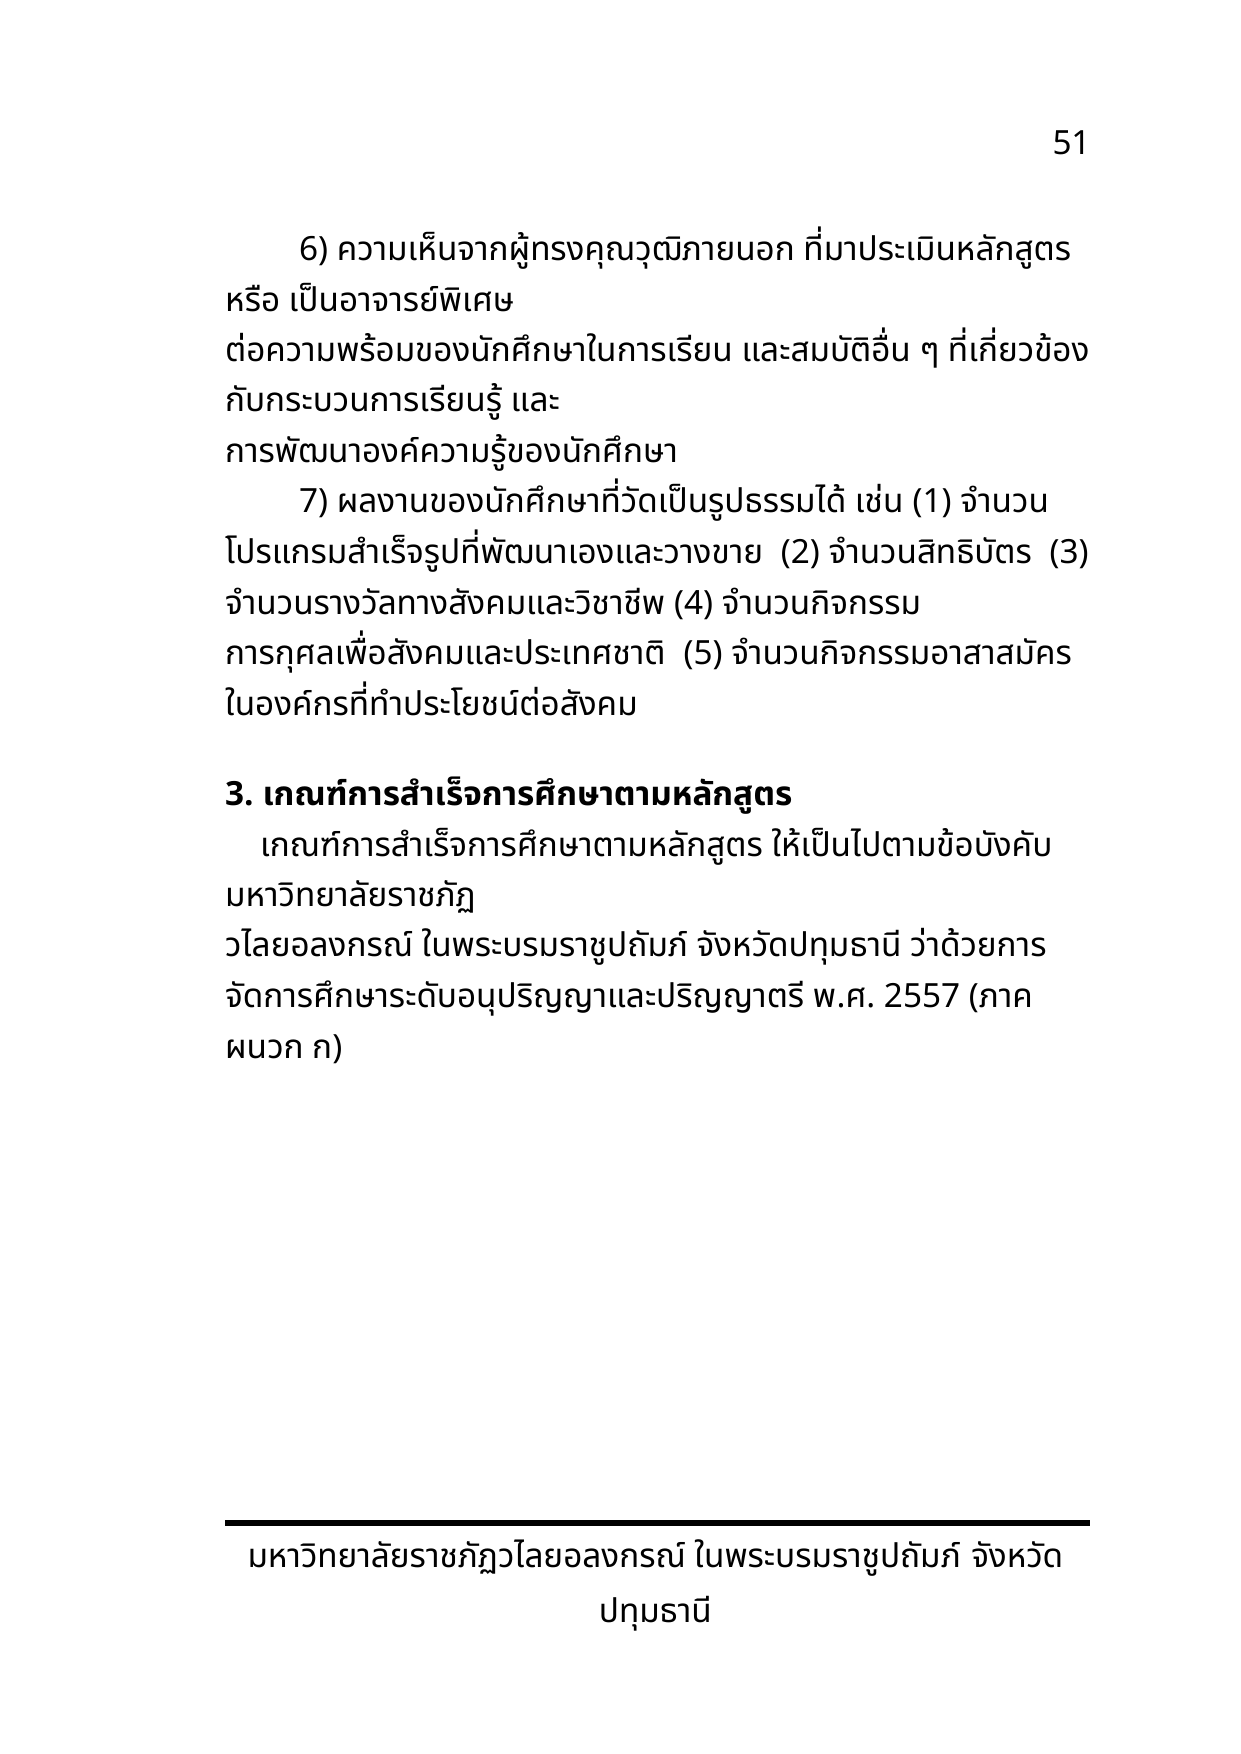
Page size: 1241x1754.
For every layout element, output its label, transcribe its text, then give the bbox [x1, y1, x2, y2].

text 7) ผลงานของนักศึกษาที่วัดเป็นรูปธรรมได้ เช่น (1) จำนวนโปรแกรมสำเร็จรูปที่พัฒนาเองและวางขาย (2) จำนวนสิทธิบัตร (3) จำนวนรางวัลทางสังคมและวิชาชีพ (4) จำนวนกิจกรรม การกุศลเพื่อสังคมและประเทศชาติ (5) จำนวนกิจกรรมอาสาสมัครในองค์กรที่ทำประโยชน์ต่อสังคม [225, 477, 1090, 730]
subtitle 3. เกณฑ์การสำเร็จการศึกษาตามหลักสูตร [225, 770, 1090, 821]
text 6) ความเห็นจากผู้ทรงคุณวุฒิภายนอก ที่มาประเมินหลักสูตร หรือ เป็นอาจารย์พิเศษ ต่อความพร้อมของนักศึกษาในการเรียน และสมบัติอื่น ๆ ที่เกี่ยวข้องกับกระบวนการเรียนรู้ และ การพัฒนาองค์ความรู้ของนักศึกษา [225, 225, 1090, 477]
subtitle เกณฑ์การสำเร็จการศึกษาตามหลักสูตร ให้เป็นไปตามข้อบังคับมหาวิทยาลัยราชภัฏ วไลยอลงกรณ์ ในพระบรมราชูปถัมภ์ จังหวัดปทุมธานี ว่าด้วยการจัดการศึกษาระดับอนุปริญญาและปริญญาตรี พ.ศ. 2557 (ภาคผนวก ก) [225, 821, 1090, 1073]
